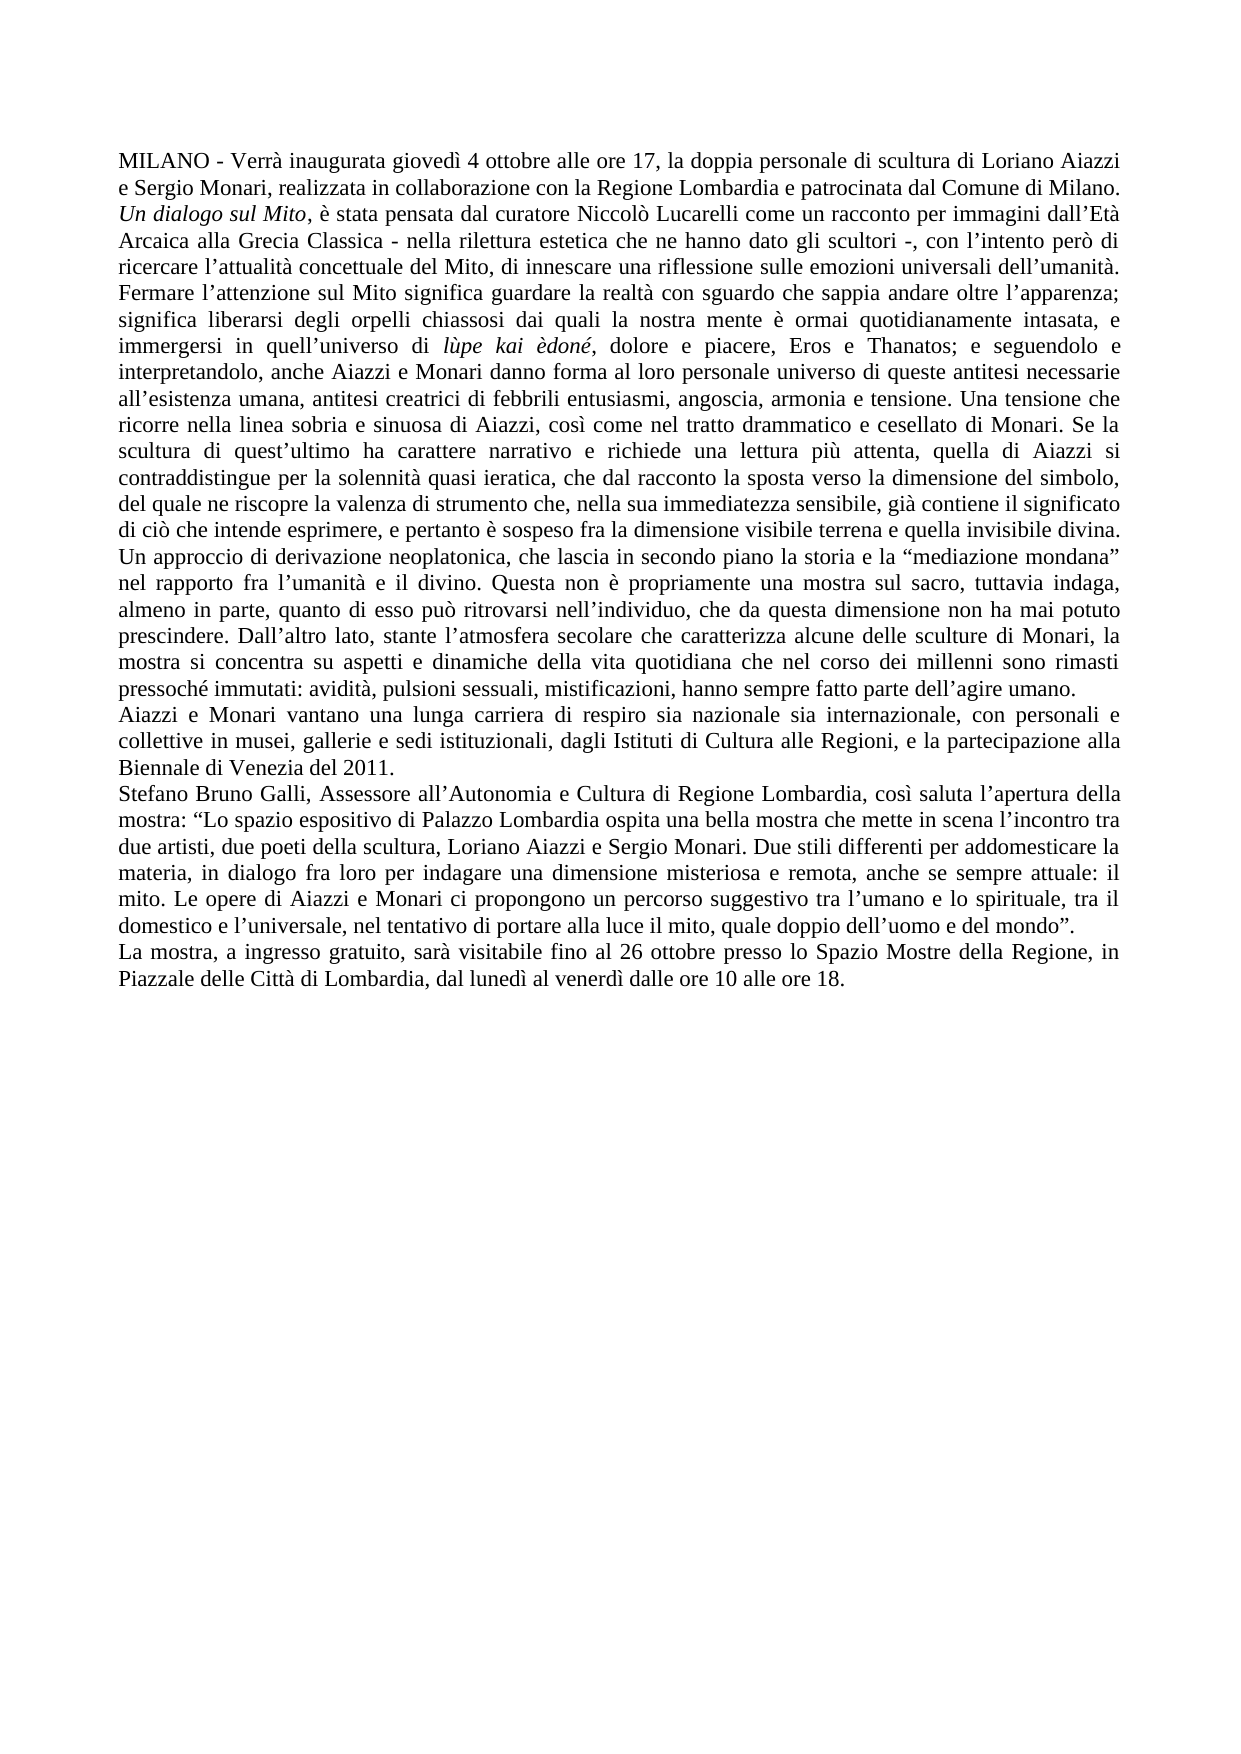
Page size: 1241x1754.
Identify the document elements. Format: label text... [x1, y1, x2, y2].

text Aiazzi e Monari vantano una lunga carriera di respiro sia nazionale sia internazionale, con personali e collettive in musei, gallerie e sedi istituzionali, dagli Istituti di Cultura alle Regioni, e la partecipazione alla Biennale di Venezia del 2011. [118, 701, 1122, 780]
text MILANO - Verrà inaugurata giovedì 4 ottobre alle ore 17, la doppia personale di scultura di Loriano Aiazzi e Sergio Monari, realizzata in collaborazione con la Regione Lombardia e patrocinata dal Comune di Milano. Un dialogo sul Mito, è stata pensata dal curatore Niccolò Lucarelli come un racconto per immagini dall’Età Arcaica alla Grecia Classica - nella rilettura estetica che ne hanno dato gli scultori -, con l’intento però di ricercare l’attualità concettuale del Mito, di innescare una riflessione sulle emozioni universali dell’umanità. Fermare l’attenzione sul Mito significa guardare la realtà con sguardo che sappia andare oltre l’apparenza; significa liberarsi degli orpelli chiassosi dai quali la nostra mente è ormai quotidianamente intasata, e immergersi in quell’universo di lùpe kai èdoné, dolore e piacere, Eros e Thanatos; e seguendolo e interpretandolo, anche Aiazzi e Monari danno forma al loro personale universo di queste antitesi necessarie all’esistenza umana, antitesi creatrici di febbrili entusiasmi, angoscia, armonia e tensione. Una tensione che ricorre nella linea sobria e sinuosa di Aiazzi, così come nel tratto drammatico e cesellato di Monari. Se la scultura di quest’ultimo ha carattere narrativo e richiede una lettura più attenta, quella di Aiazzi si contraddistingue per la solennità quasi ieratica, che dal racconto la sposta verso la dimensione del simbolo, del quale ne riscopre la valenza di strumento che, nella sua immediatezza sensibile, già contiene il significato di ciò che intende esprimere, e pertanto è sospeso fra la dimensione visibile terrena e quella invisibile divina. Un approccio di derivazione neoplatonica, che lascia in secondo piano la storia e la “mediazione mondana” nel rapporto fra l’umanità e il divino. Questa non è propriamente una mostra sul sacro, tuttavia indaga, almeno in parte, quanto di esso può ritrovarsi nell’individuo, che da questa dimensione non ha mai potuto prescindere. Dall’altro lato, stante l’atmosfera secolare che caratterizza alcune delle sculture di Monari, la mostra si concentra su aspetti e dinamiche della vita quotidiana che nel corso dei millenni sono rimasti pressoché immutati: avidità, pulsioni sessuali, mistificazioni, hanno sempre fatto parte dell’agire umano. [118, 148, 1122, 701]
text La mostra, a ingresso gratuito, sarà visitabile fino al 26 ottobre presso lo Spazio Mostre della Regione, in Piazzale delle Città di Lombardia, dal lunedì al venerdì dalle ore 10 alle ore 18. [118, 938, 1122, 991]
text Stefano Bruno Galli, Assessore all’Autonomia e Cultura di Regione Lombardia, così saluta l’apertura della mostra: “Lo spazio espositivo di Palazzo Lombardia ospita una bella mostra che mette in scena l’incontro tra due artisti, due poeti della scultura, Loriano Aiazzi e Sergio Monari. Due stili differenti per addomesticare la materia, in dialogo fra loro per indagare una dimensione misteriosa e remota, anche se sempre attuale: il mito. Le opere di Aiazzi e Monari ci propongono un percorso suggestivo tra l’umano e lo spirituale, tra il domestico e l’universale, nel tentativo di portare alla luce il mito, quale doppio dell’uomo e del mondo”. [118, 780, 1122, 938]
